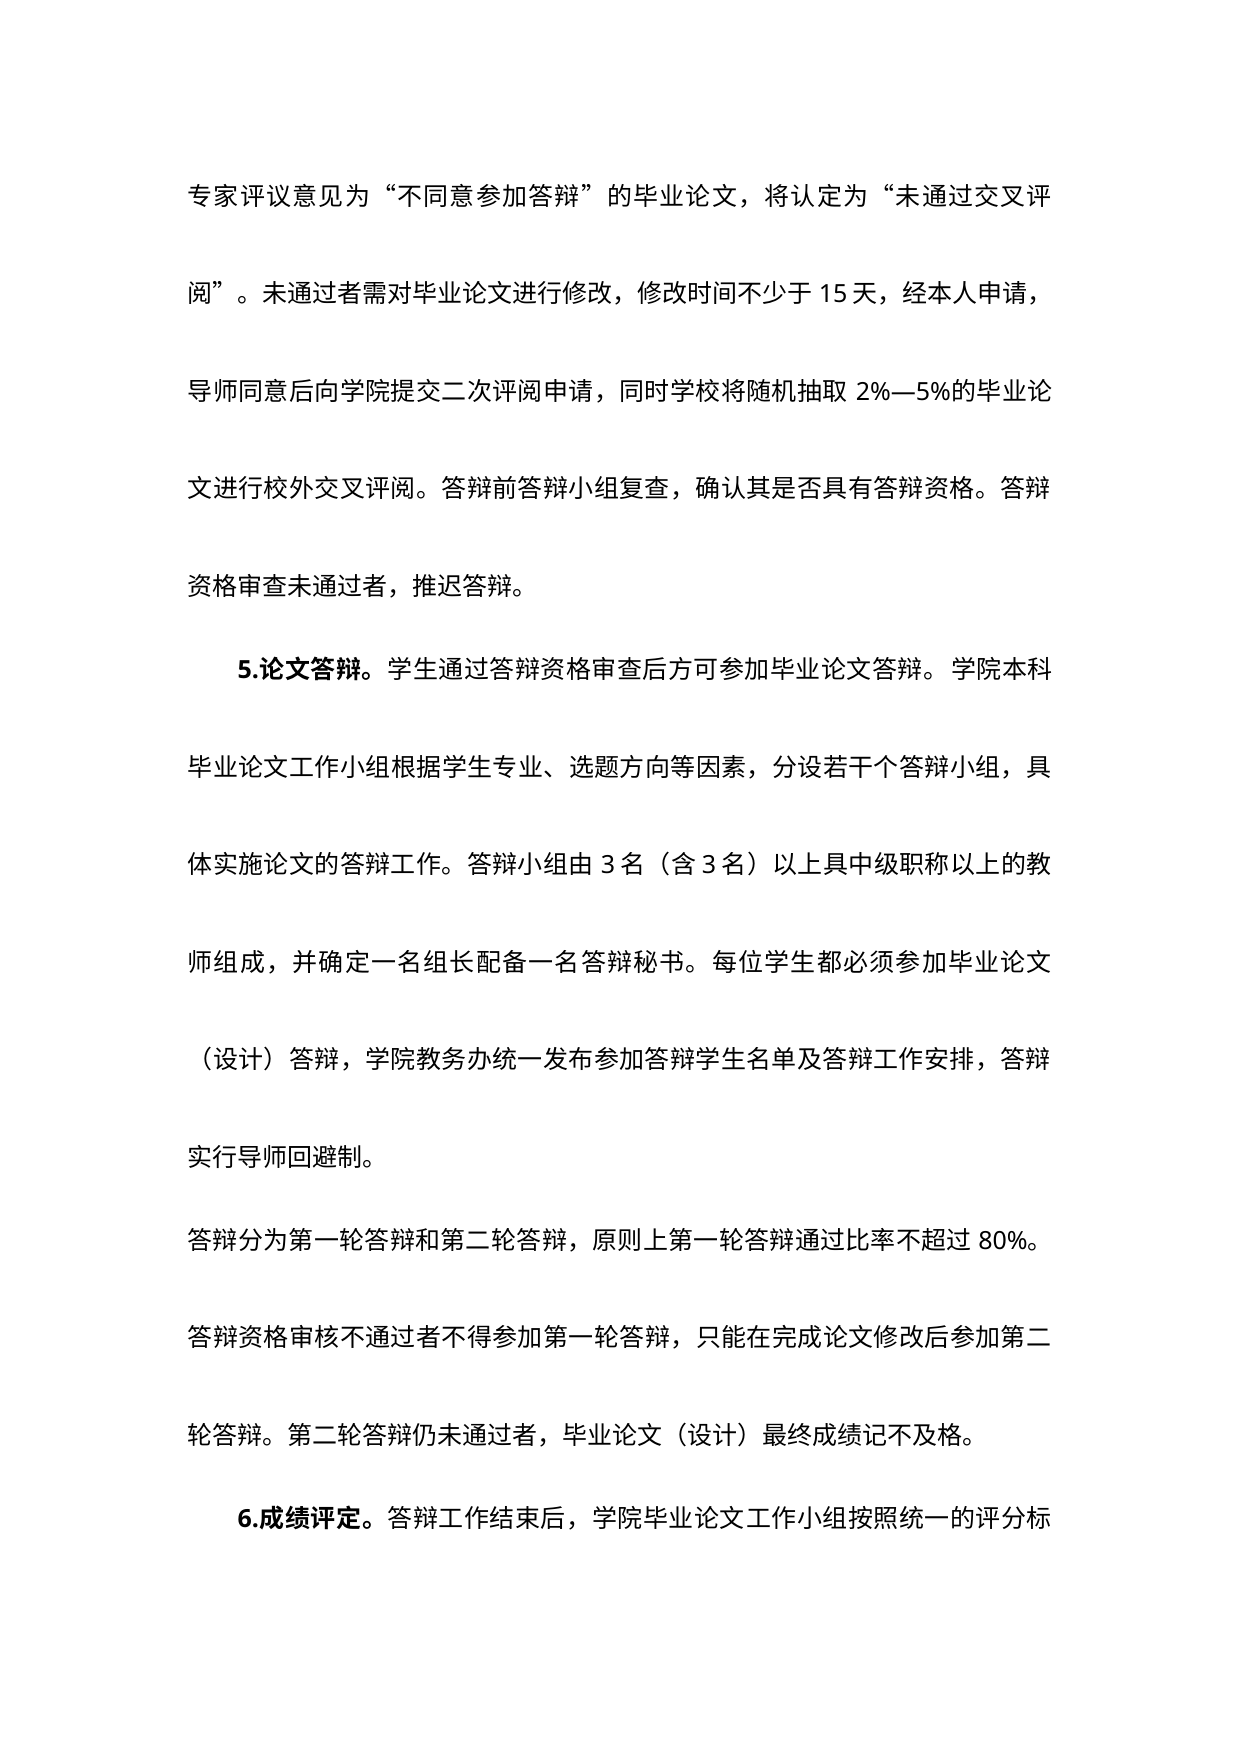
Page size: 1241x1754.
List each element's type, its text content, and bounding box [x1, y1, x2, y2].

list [187, 1484, 1053, 1549]
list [187, 162, 1053, 617]
list 5.论文答辩。学生通过答辩资格审查后方可参加毕业论文答辩。学院本科毕业论文工作小组根据学生专业、选题方向等因素，分设若干个答辩小组，具体实施论文的答辩工作。答辩小组由3名（含3名）以上具中级职称以上的教师组成，并确定一名组长配备一名答辩秘书。每位学生都必须参加毕业论文（设计）答辩，学院教务办统一发布参加答辩学生名单及答辩工作安排，答辩实行导师回避制。 [187, 635, 1053, 1188]
list 答辩分为第一轮答辩和第二轮答辩，原则上第一轮答辩通过比率不超过80%。答辩资格审核不通过者不得参加第一轮答辩，只能在完成论文修改后参加第二轮答辩。第二轮答辩仍未通过者，毕业论文（设计）最终成绩记不及格。 [187, 1206, 1053, 1466]
